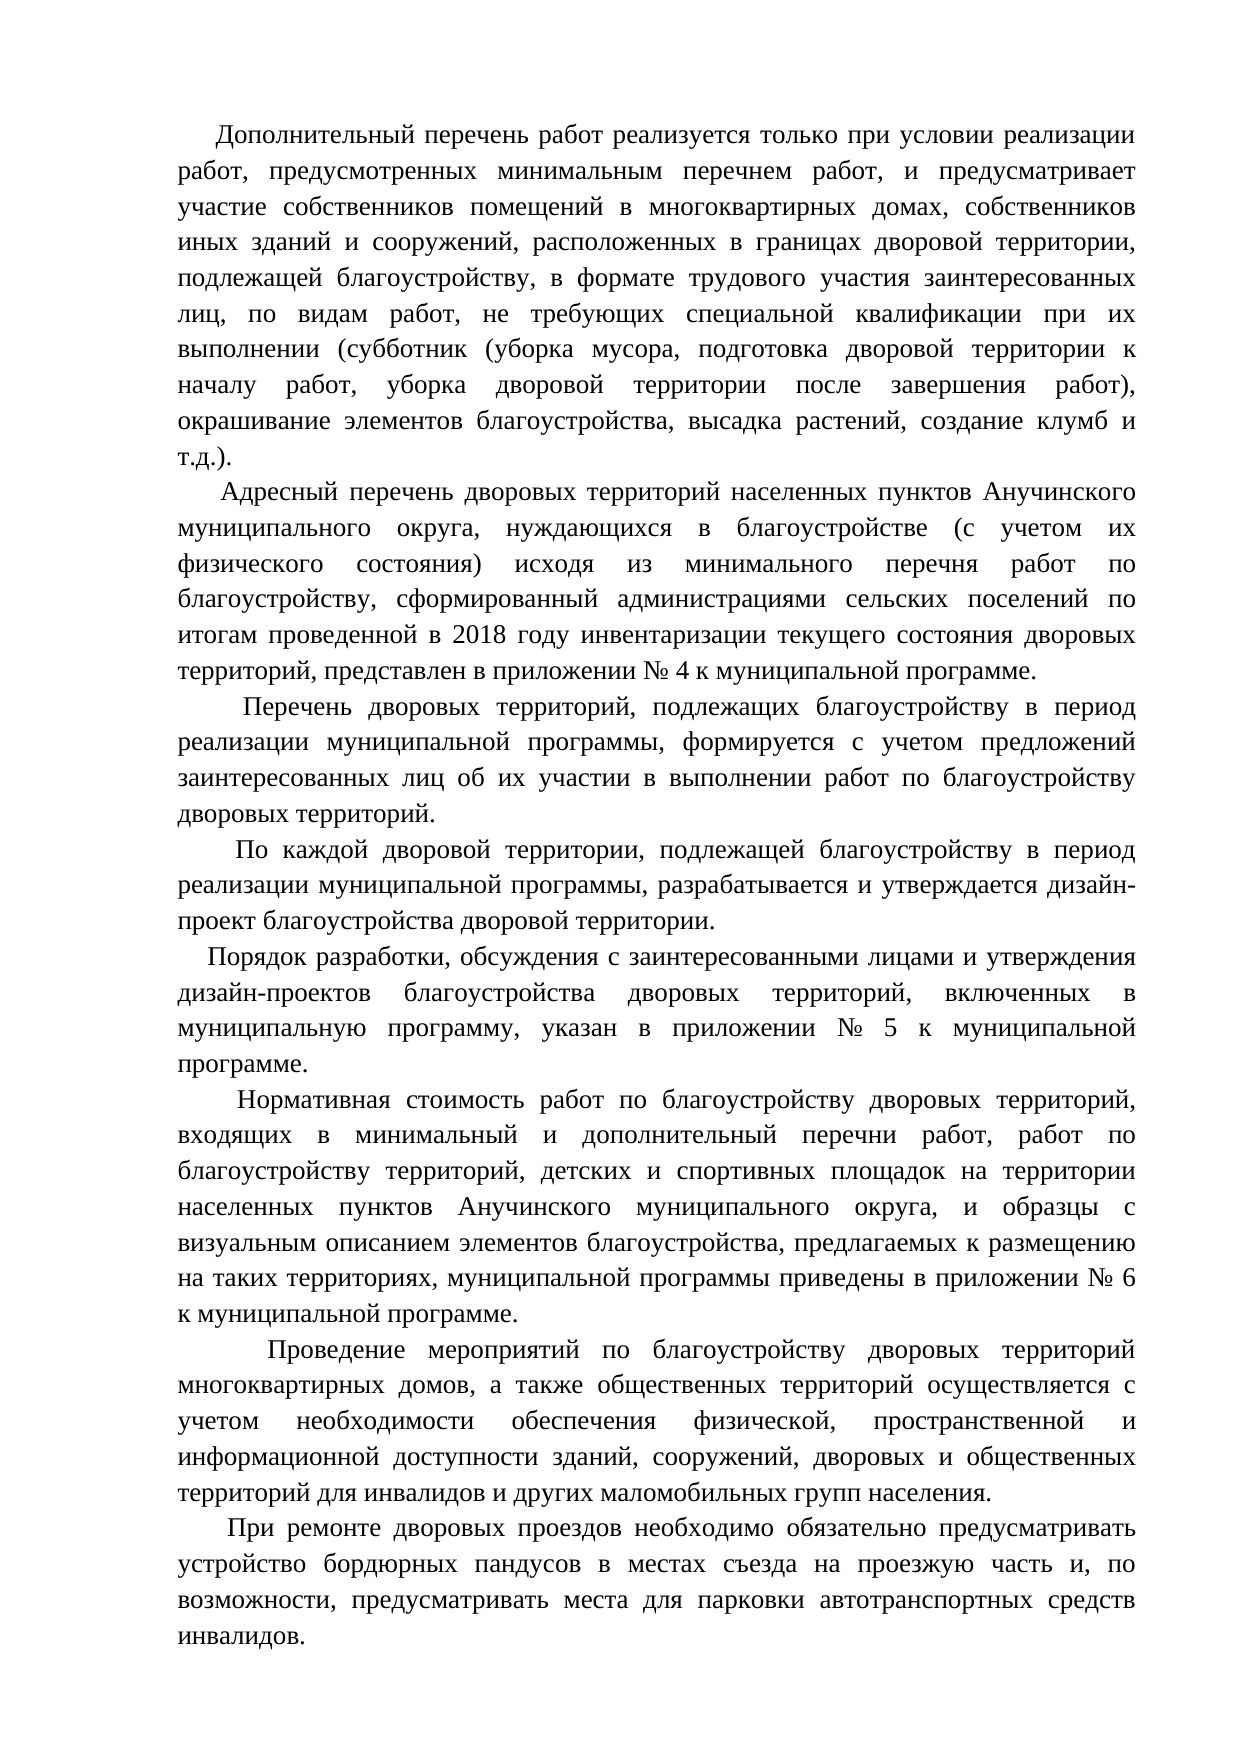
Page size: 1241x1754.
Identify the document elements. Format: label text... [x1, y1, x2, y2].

text Проведение мероприятий по благоустройству дворовых территорий многоквартирных домов, а также общественных территорий осуществляется с учетом необходимости обеспечения физической, пространственной и информационной доступности зданий, сооружений, дворовых и общественных территорий для инвалидов и других маломобильных групп населения. [177, 1333, 1137, 1507]
text Нормативная стоимость работ по благоустройству дворовых территорий, входящих в минимальный и дополнительный перечни работ, работ по благоустройству территорий, детских и спортивных площадок на территории населенных пунктов Анучинского муниципального округа, и образцы с визуальным описанием элементов благоустройства, предлагаемых к размещению на таких территориях, муниципальной программы приведены в приложении № 6 к муниципальной программе. [177, 1083, 1137, 1328]
text Перечень дворовых территорий, подлежащих благоустройству в период реализации муниципальной программы, формируется с учетом предложений заинтересованных лиц об их участии в выполнении работ по благоустройству дворовых территорий. [177, 690, 1137, 828]
text Дополнительный перечень работ реализуется только при условии реализации работ, предусмотренных минимальным перечнем работ, и предусматривает участие собственников помещений в многоквартирных домах, собственников иных зданий и сооружений, расположенных в границах дворовой территории, подлежащей благоустройству, в формате трудового участия заинтересованных лиц, по видам работ, не требующих специальной квалификации при их выполнении (субботник (уборка мусора, подготовка дворовой территории к началу работ, уборка дворовой территории после завершения работ), окрашивание элементов благоустройства, высадка растений, создание клумб и т.д.). [177, 118, 1137, 471]
text Адресный перечень дворовых территорий населенных пунктов Анучинского муниципального округа, нуждающихся в благоустройстве (с учетом их физического состояния) исходя из минимального перечня работ по благоустройству, сформированный администрациями сельских поселений по итогам проведенной в 2018 году инвентаризации текущего состояния дворовых территорий, представлен в приложении № 4 к муниципальной программе. [177, 475, 1137, 685]
text При ремонте дворовых проездов необходимо обязательно предусматривать устройство бордюрных пандусов в местах съезда на проезжую часть и, по возможности, предусматривать места для парковки автотранспортных средств инвалидов. [177, 1512, 1137, 1650]
text По каждой дворовой территории, подлежащей благоустройству в период реализации муниципальной программы, разрабатывается и утверждается дизайн-проект благоустройства дворовой территории. [177, 833, 1137, 935]
text Порядок разработки, обсуждения с заинтересованными лицами и утверждения дизайн-проектов благоустройства дворовых территорий, включенных в муниципальную программу, указан в приложении № 5 к муниципальной программе. [177, 940, 1137, 1078]
